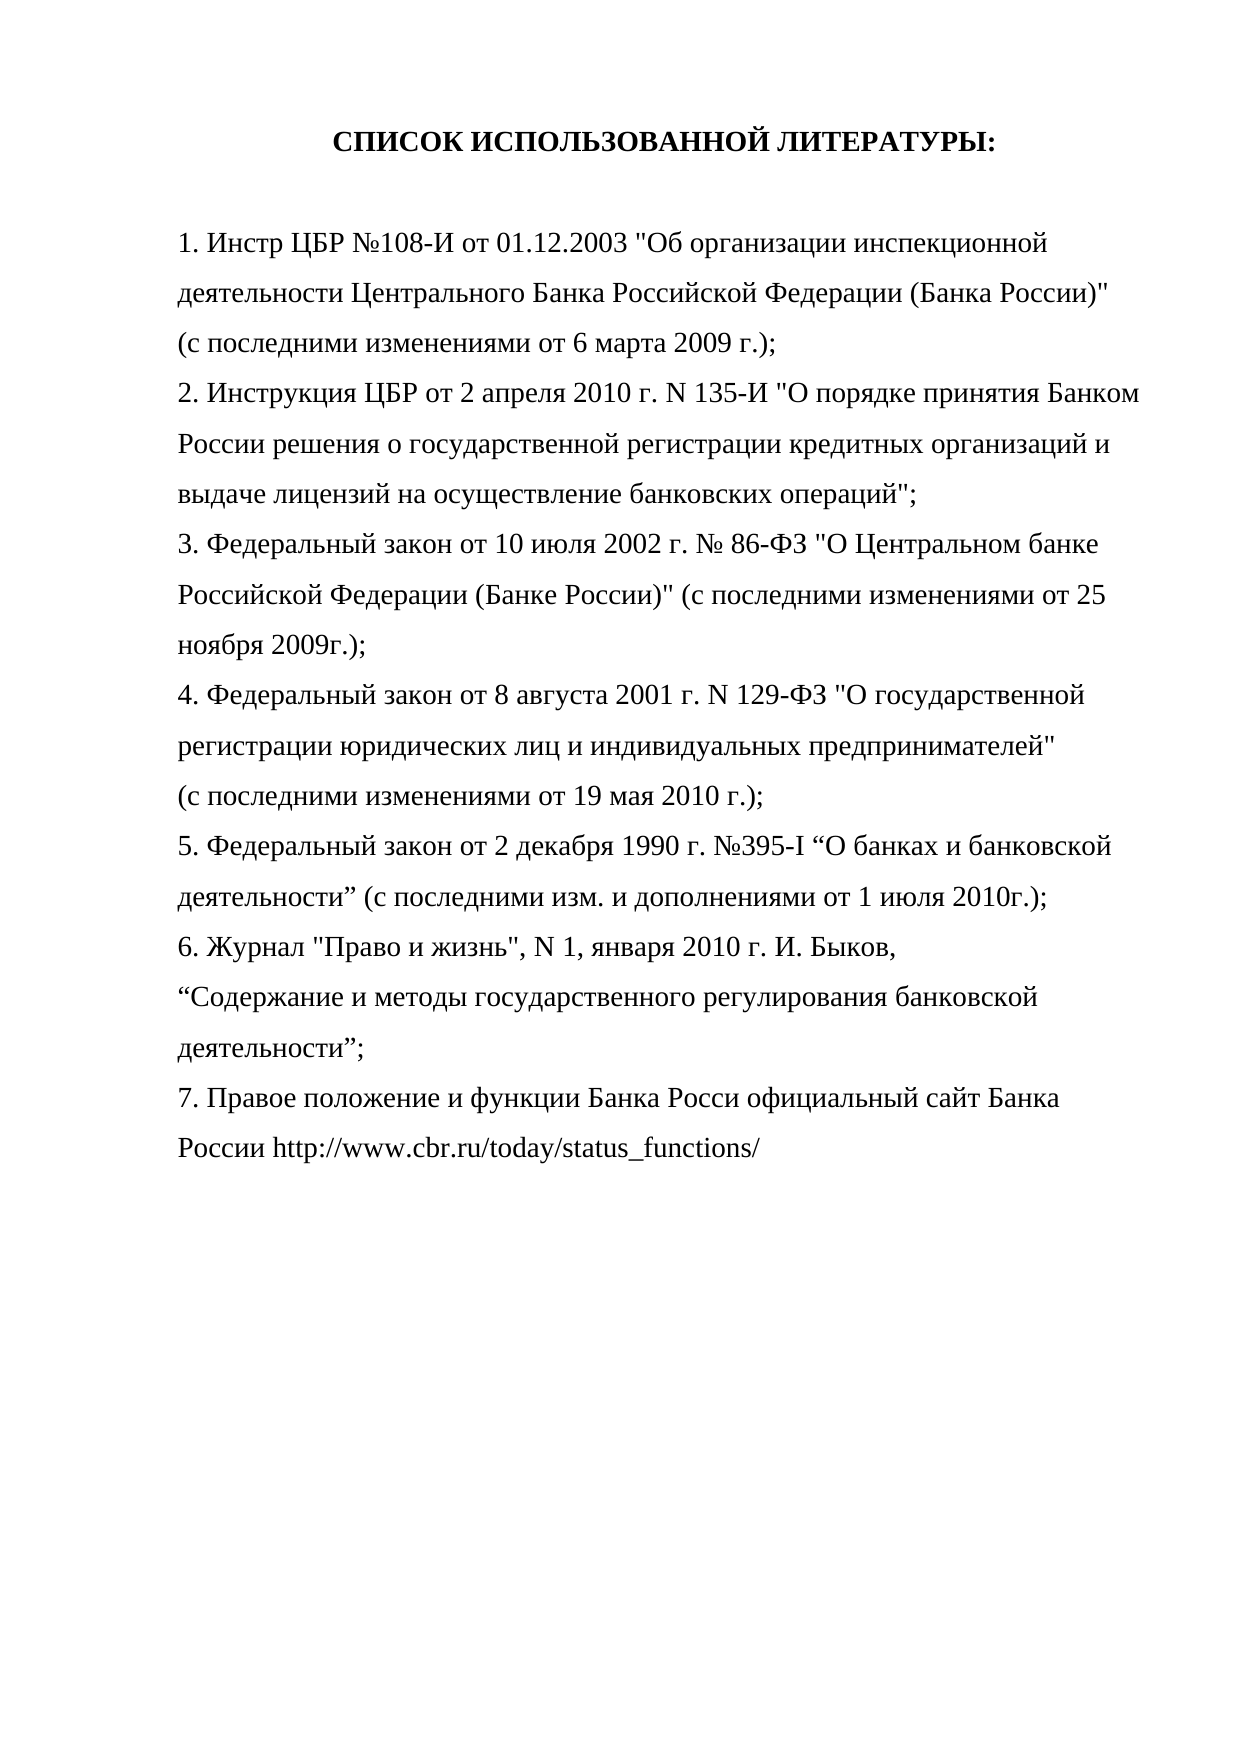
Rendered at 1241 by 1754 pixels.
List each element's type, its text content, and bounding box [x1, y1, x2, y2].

text 4. Федеральный закон от 8 августа 2001 г. N 129-ФЗ "О государственной регистрации юридических лиц и индивидуальных предпринимателей" [177, 677, 1152, 761]
text 3. Федеральный закон от 10 июля 2002 г. № 86-ФЗ "О Центральном банке Российской Федерации (Банке России)" (с последними изменениями от 25 ноября 2009г.); [177, 527, 1152, 661]
text (с последними изменениями от 19 мая 2010 г.); [177, 778, 1152, 812]
text (с последними изменениями от 6 марта 2009 г.); [177, 325, 1152, 359]
text 7. Правое положение и функции Банка Росси официальный сайт Банка [177, 1080, 1152, 1113]
text России http://www.cbr.ru/today/status_functions/ [177, 1130, 1152, 1164]
text 1. Инстр ЦБР №108-И от 01.12.2003 "Об организации инспекционной деятельности Центрального Банка Российской Федерации (Банка России)" [177, 225, 1152, 308]
text 6. Журнал "Право и жизнь", N 1, января 2010 г. И. Быков, [177, 929, 1152, 963]
text “Содержание и методы государственного регулирования банковской деятельности”; [177, 979, 1152, 1063]
text 2. Инструкция ЦБР от 2 апреля 2010 г. N 135-И "О порядке принятия Банком России решения о государственной регистрации кредитных организаций и выдаче лицензий на осуществление банковских операций"; [177, 376, 1152, 510]
text 5. Федеральный закон от 2 декабря 1990 г. №395-I “О банках и банковской деятельности” (с последними изм. и дополнениями от 1 июля 2010г.); [177, 828, 1152, 912]
text СПИСОК ИСПОЛЬЗОВАННОЙ ЛИТЕРАТУРЫ: [177, 124, 1152, 158]
